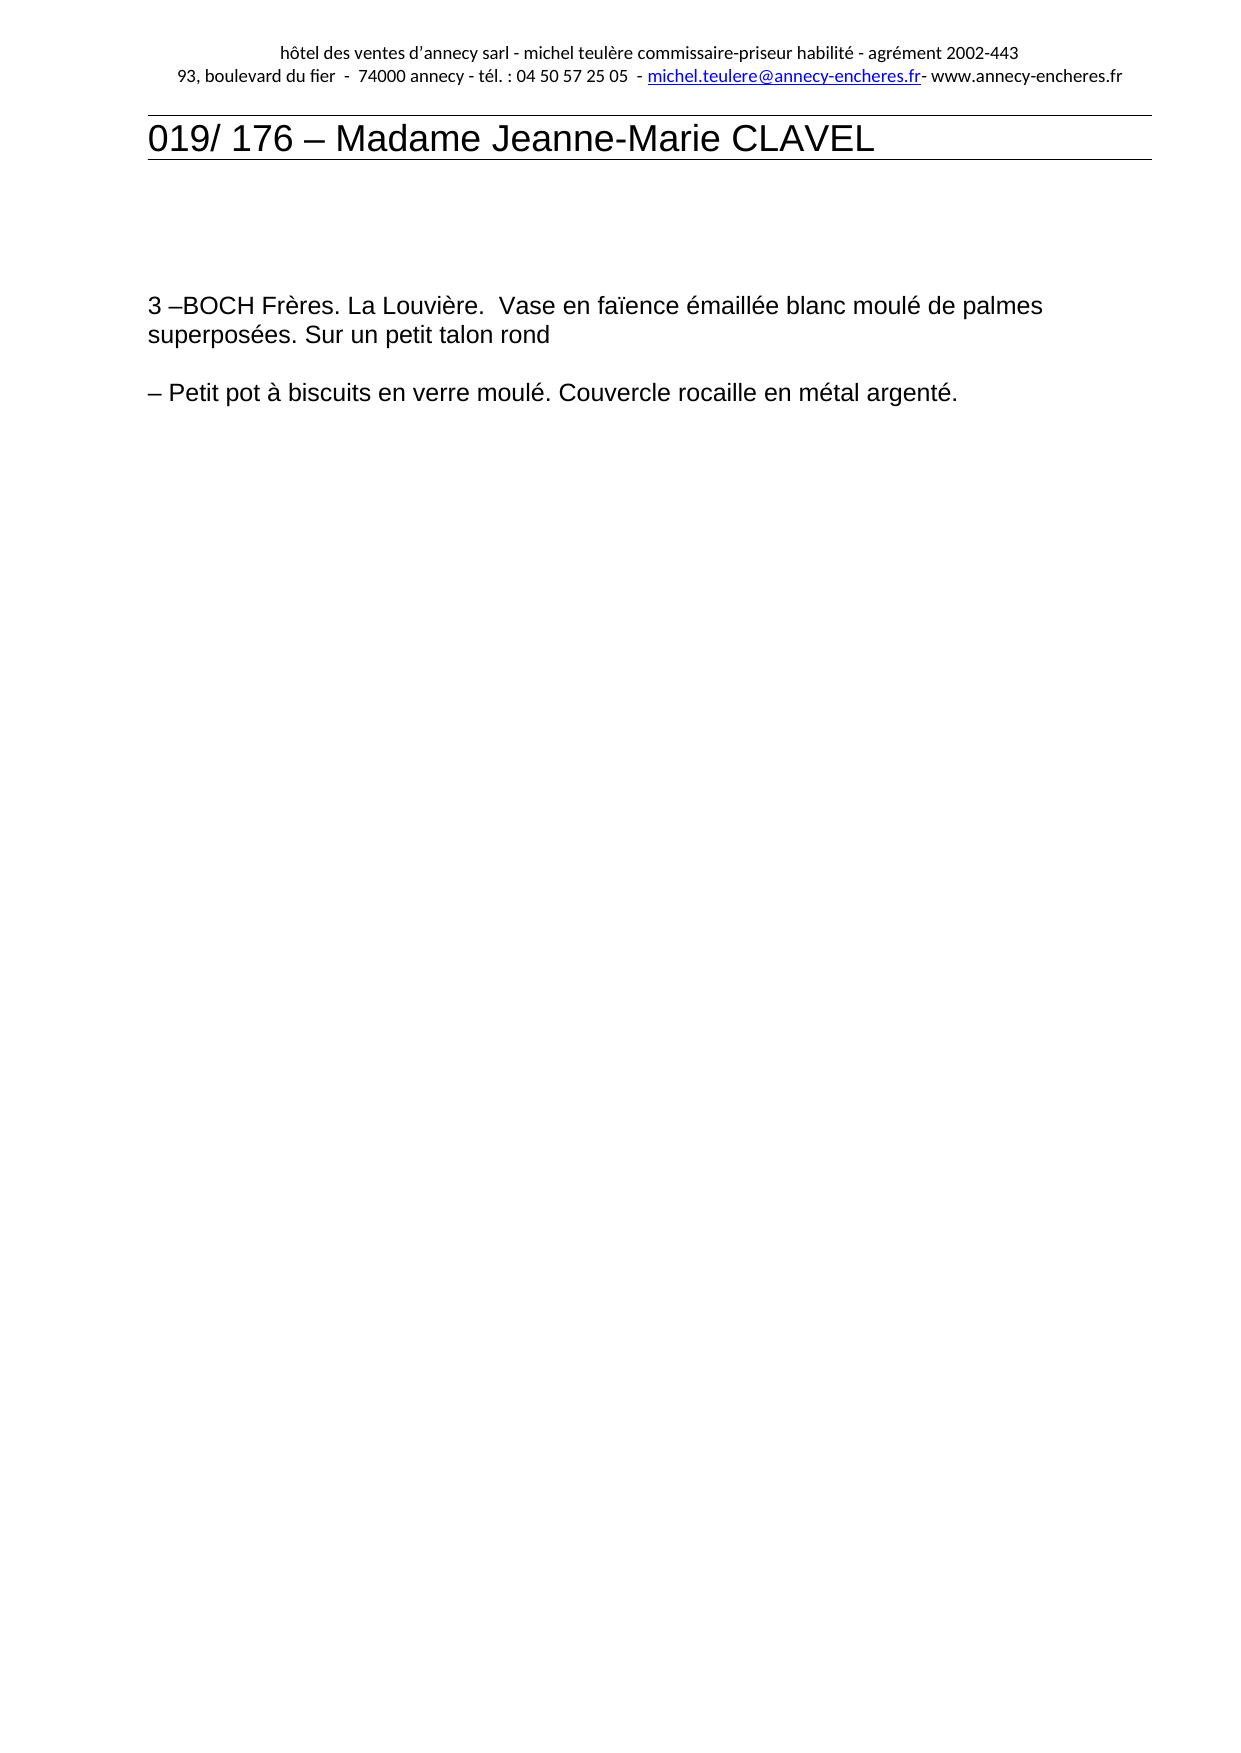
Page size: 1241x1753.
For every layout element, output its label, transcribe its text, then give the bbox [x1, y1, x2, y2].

title hôtel des ventes d’annecy sarl - michel teulère commissaire-priseur habilité - agrément 2002-443 [148, 41, 1152, 64]
text – Petit pot à biscuits en verre moulé. Couvercle rocaille en métal argenté. [148, 378, 1152, 406]
text 3 –BOCH Frères. La Louvière. Vase en faïence émaillée blanc moulé de palmes superposées. Sur un petit talon rond [148, 291, 1152, 349]
subtitle 93, boulevard du fier - 74000 annecy - tél. : 04 50 57 25 05 - michel.teulere@annecy-encheres.fr- www.annecy-encheres.fr [148, 64, 1152, 87]
text 019/ 176 – Madame Jeanne-Marie CLAVEL [148, 116, 1152, 159]
